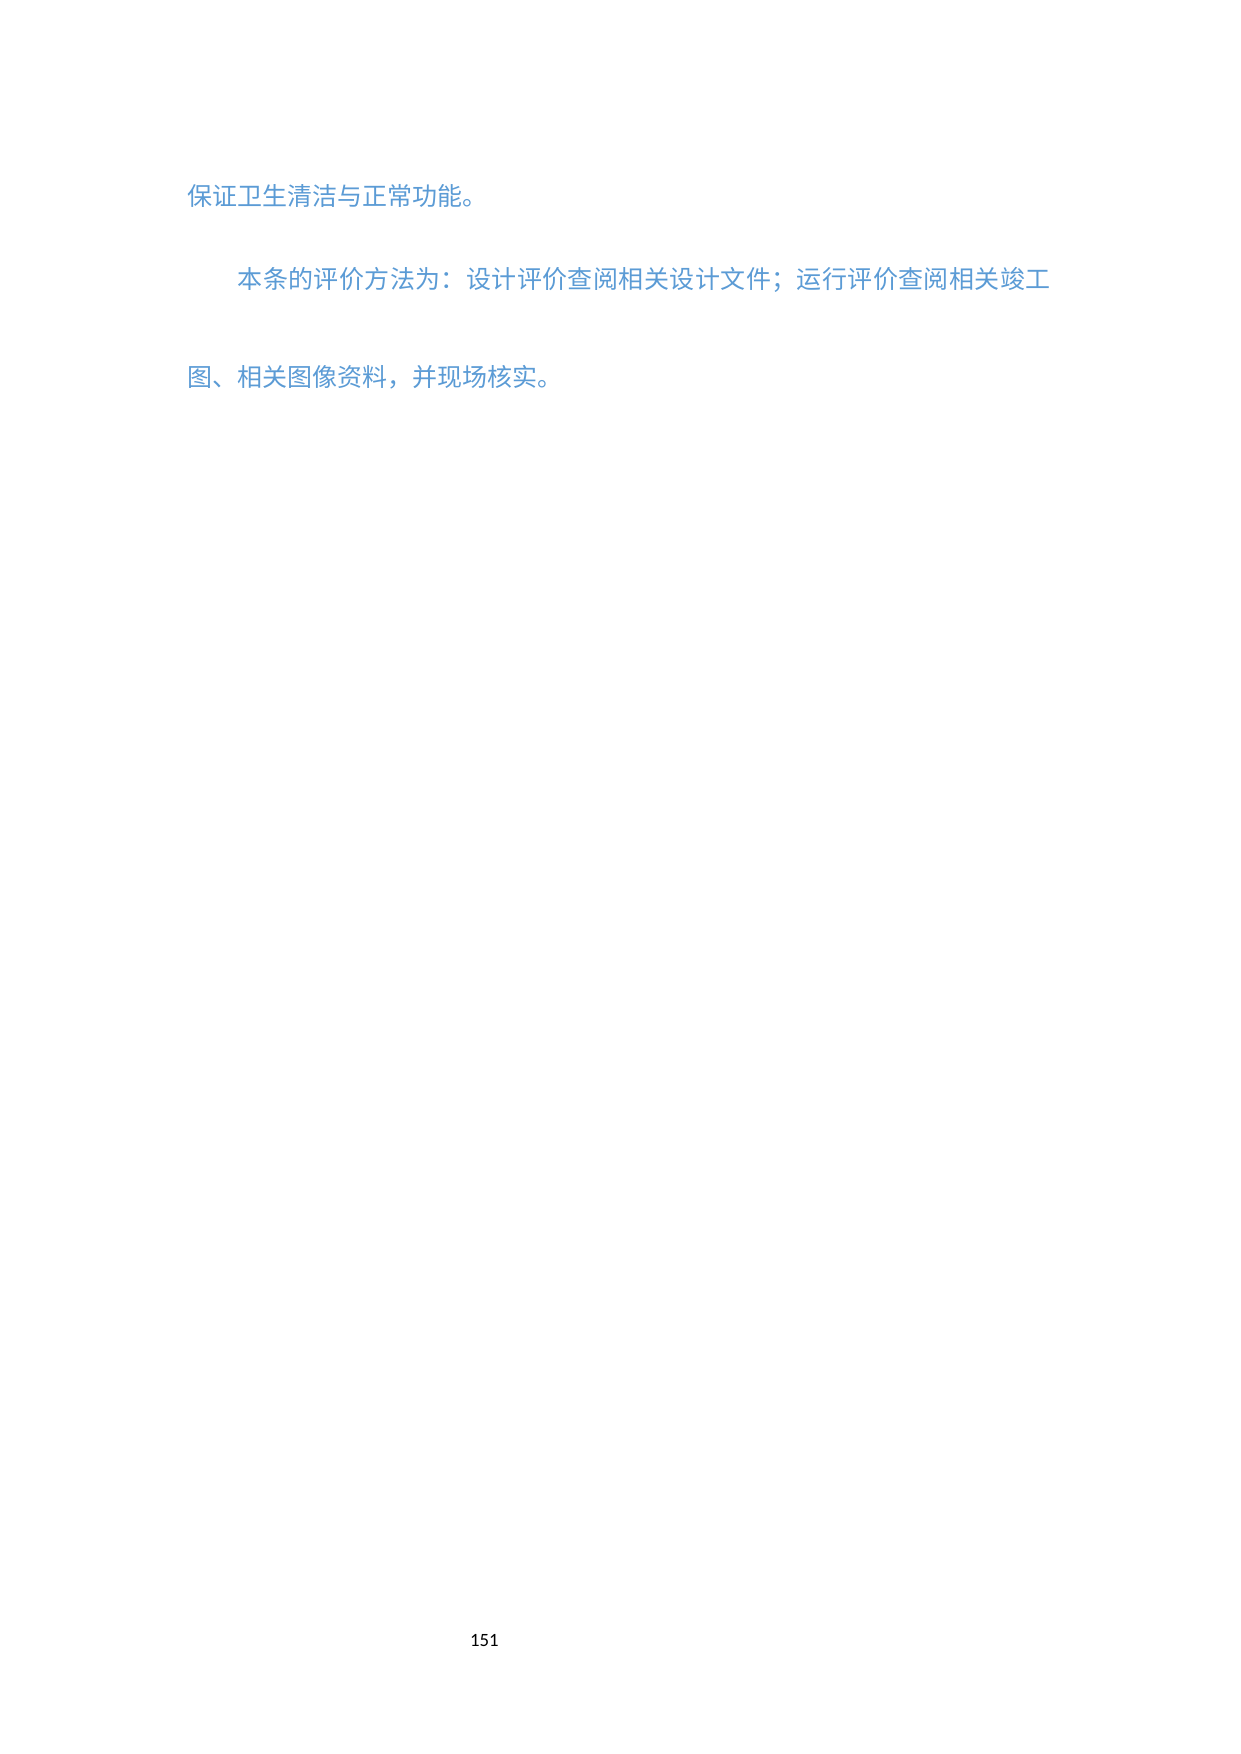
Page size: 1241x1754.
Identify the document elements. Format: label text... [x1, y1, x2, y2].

text 本条的评价方法为：设计评价查阅相关设计文件；运行评价查阅相关竣工图、相关图像资料，并现场核实。 [187, 245, 1053, 408]
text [187, 162, 1053, 227]
